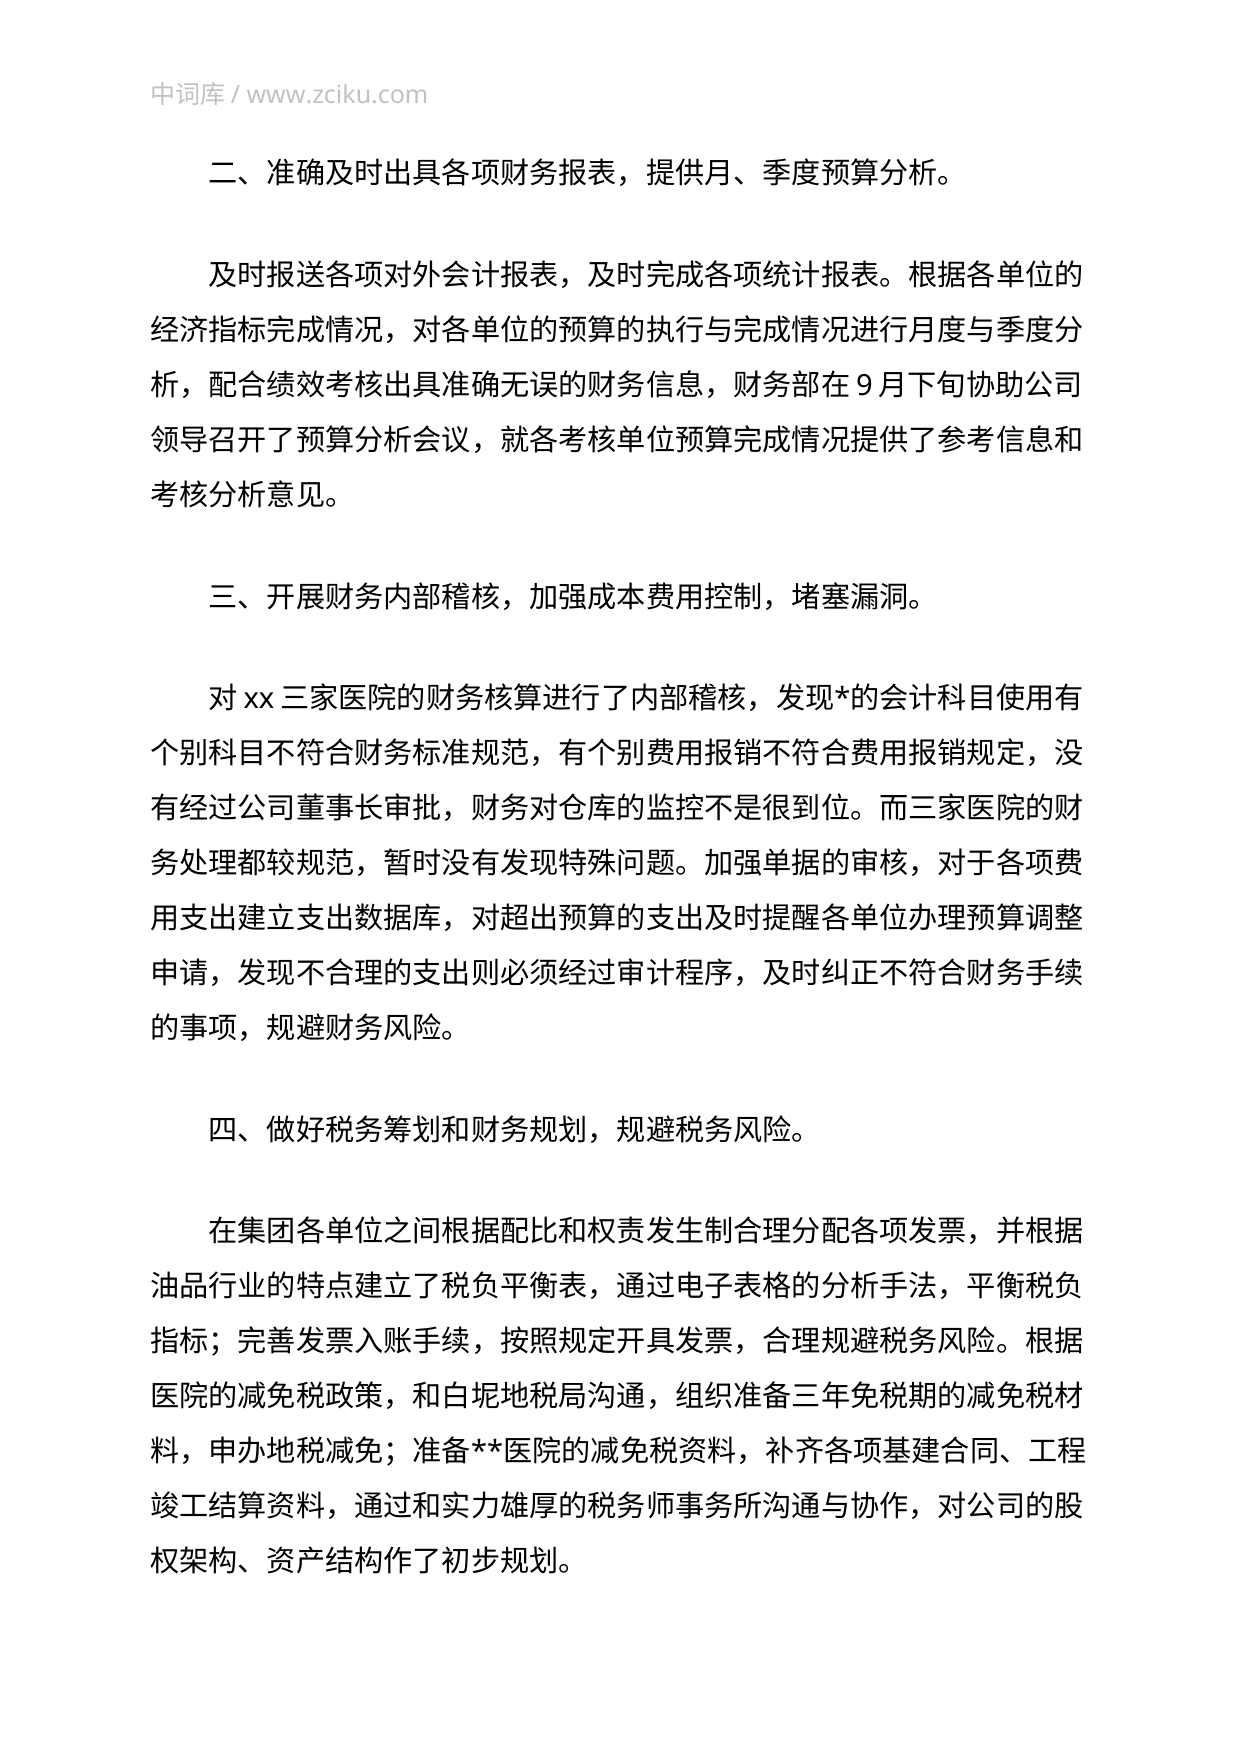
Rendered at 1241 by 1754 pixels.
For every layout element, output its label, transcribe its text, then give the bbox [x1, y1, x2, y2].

text 三、开展财务内部稽核，加强成本费用控制，堵塞漏洞。 [150, 573, 1090, 616]
text 二、准确及时出具各项财务报表，提供月、季度预算分析。 [150, 150, 1090, 192]
text 及时报送各项对外会计报表，及时完成各项统计报表。根据各单位的经济指标完成情况，对各单位的预算的执行与完成情况进行月度与季度分析，配合绩效考核出具准确无误的财务信息，财务部在9月下旬协助公司领导召开了预算分析会议，就各考核单位预算完成情况提供了参考信息和考核分析意见。 [150, 252, 1090, 514]
text 四、做好税务筹划和财务规划，规避税务风险。 [150, 1106, 1090, 1148]
text 对xx三家医院的财务核算进行了内部稽核，发现*的会计科目使用有个别科目不符合财务标准规范，有个别费用报销不符合费用报销规定，没有经过公司董事长审批，财务对仓库的监控不是很到位。而三家医院的财务处理都较规范，暂时没有发现特殊问题。加强单据的审核，对于各项费用支出建立支出数据库，对超出预算的支出及时提醒各单位办理预算调整申请，发现不合理的支出则必须经过审计程序，及时纠正不符合财务手续的事项，规避财务风险。 [150, 675, 1090, 1047]
text 在集团各单位之间根据配比和权责发生制合理分配各项发票，并根据油品行业的特点建立了税负平衡表，通过电子表格的分析手法，平衡税负指标；完善发票入账手续，按照规定开具发票，合理规避税务风险。根据医院的减免税政策，和白坭地税局沟通，组织准备三年免税期的减免税材料，申办地税减免；准备**医院的减免税资料，补齐各项基建合同、工程竣工结算资料，通过和实力雄厚的税务师事务所沟通与协作，对公司的股权架构、资产结构作了初步规划。 [150, 1208, 1090, 1580]
